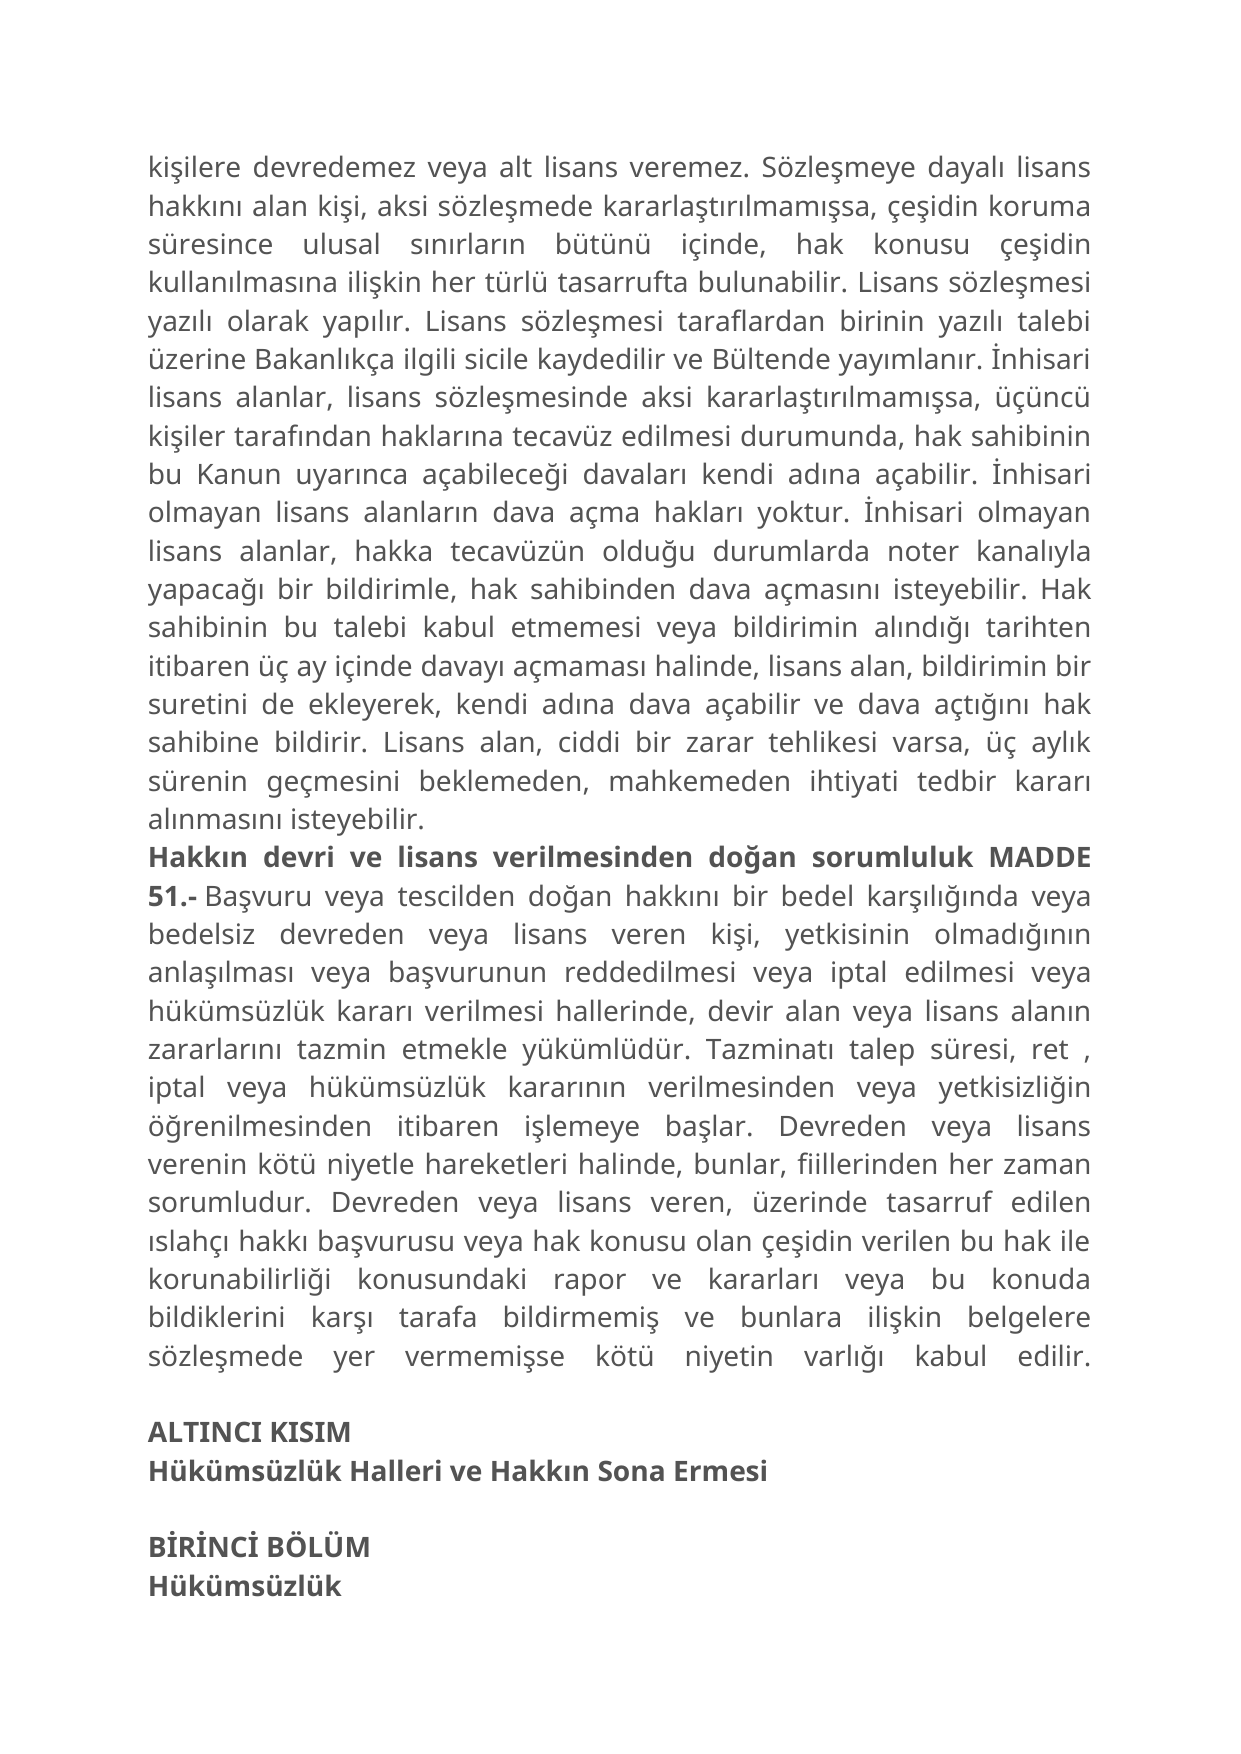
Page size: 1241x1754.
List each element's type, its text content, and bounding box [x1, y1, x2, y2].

text ALTINCI KISIM [148, 1413, 1093, 1451]
text Hükümsüzlük [148, 1566, 1093, 1604]
text Hükümsüzlük Halleri ve Hakkın Sona Ermesi [148, 1451, 1093, 1489]
text BİRİNCİ BÖLÜM [148, 1528, 1093, 1566]
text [148, 148, 1093, 838]
text Hakkın devri ve lisans verilmesinden doğan sorumluluk MADDE 51.- Başvuru veya tescilden doğan hakkını bir bedel karşılığında veya bedelsiz devreden veya lisans veren kişi, yetkisinin olmadığının anlaşılması veya başvurunun reddedilmesi veya iptal edilmesi veya hükümsüzlük kararı verilmesi hallerinde, devir alan veya lisans alanın zararlarını tazmin etmekle yükümlüdür. Tazminatı talep süresi, ret , iptal veya hükümsüzlük kararının verilmesinden veya yetkisizliğin öğrenilmesinden itibaren işlemeye başlar. Devreden veya lisans verenin kötü niyetle hareketleri halinde, bunlar, fiillerinden her zaman sorumludur. Devreden veya lisans veren, üzerinde tasarruf edilen ıslahçı hakkı başvurusu veya hak konusu olan çeşidin verilen bu hak ile korunabilirliği konusundaki rapor ve kararları veya bu konuda bildiklerini karşı tarafa bildirmemiş ve bunlara ilişkin belgelere sözleşmede yer vermemişse kötü niyetin varlığı kabul edilir. [148, 838, 1093, 1413]
